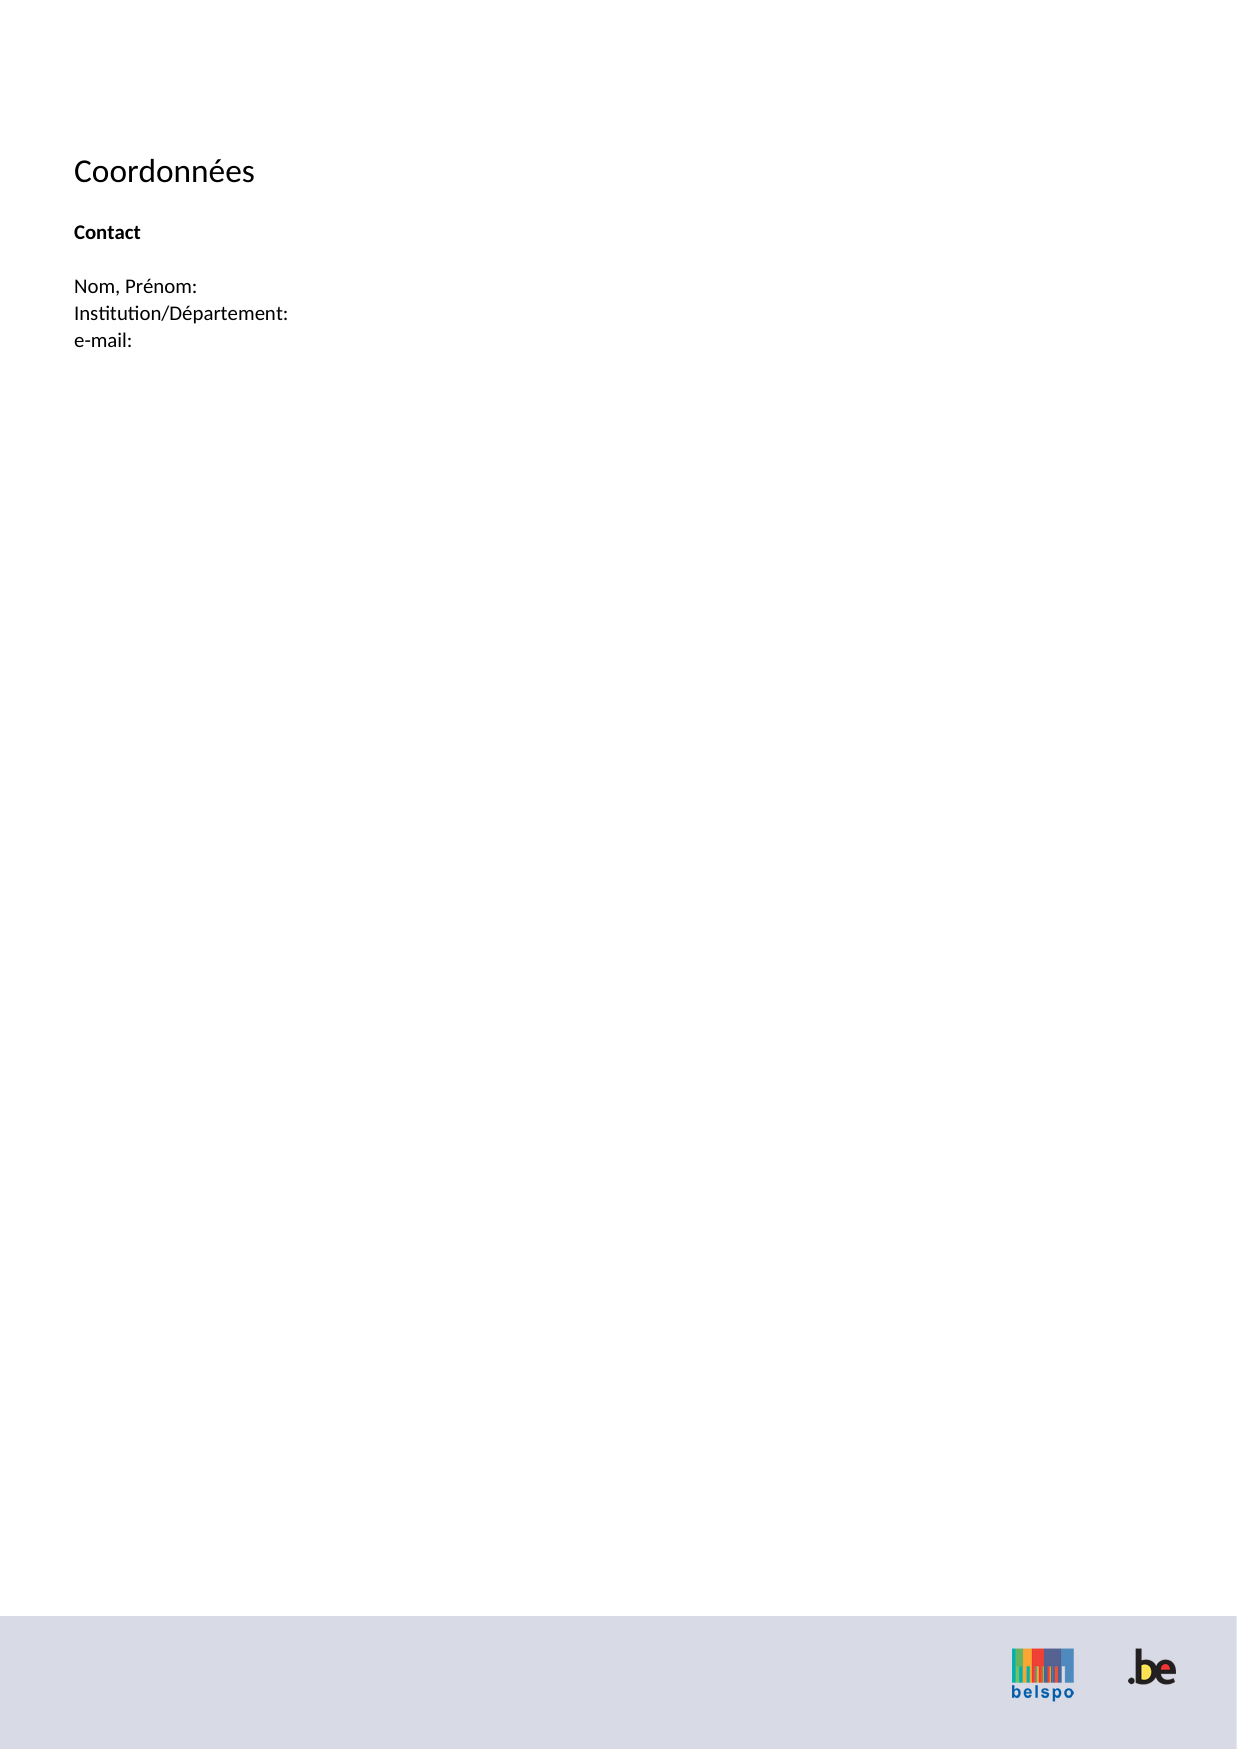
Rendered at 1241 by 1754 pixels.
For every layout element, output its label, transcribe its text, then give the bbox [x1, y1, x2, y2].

text Coordonnées [74, 150, 1181, 191]
text Contact [74, 218, 1166, 245]
picture [0, 1611, 1236, 1749]
text Nom, Prénom: Institution/Département: e-mail: [74, 272, 1166, 353]
